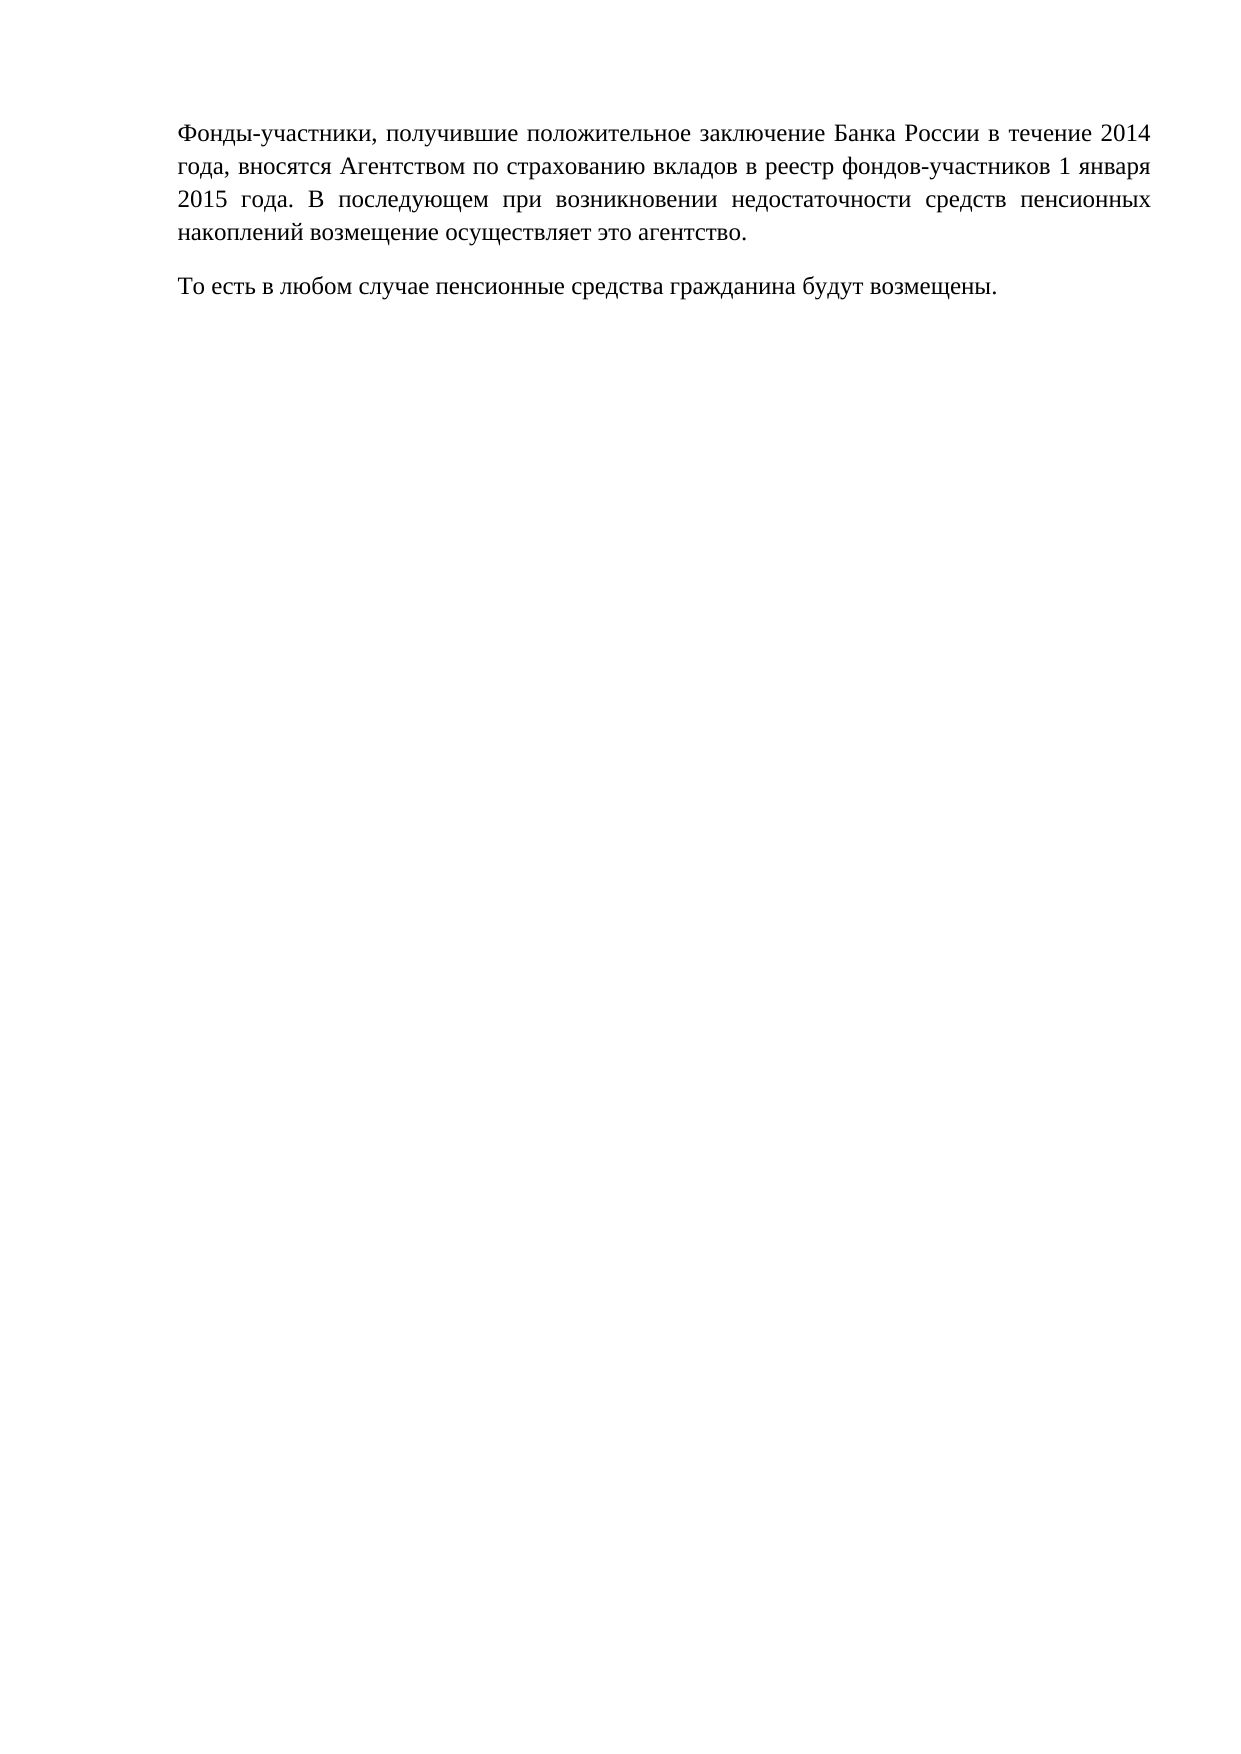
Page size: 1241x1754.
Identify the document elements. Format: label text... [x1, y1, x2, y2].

text Фонды-участники, получившие положительное заключение Банка России в течение 2014 года, вносятся Агентством по страхованию вкладов в реестр фондов-участников 1 января 2015 года. В последующем при возникновении недостаточности средств пенсионных накоплений возмещение осуществляет это агентство. [177, 118, 1152, 246]
text То есть в любом случае пенсионные средства гражданина будут возмещены. [177, 271, 1152, 300]
